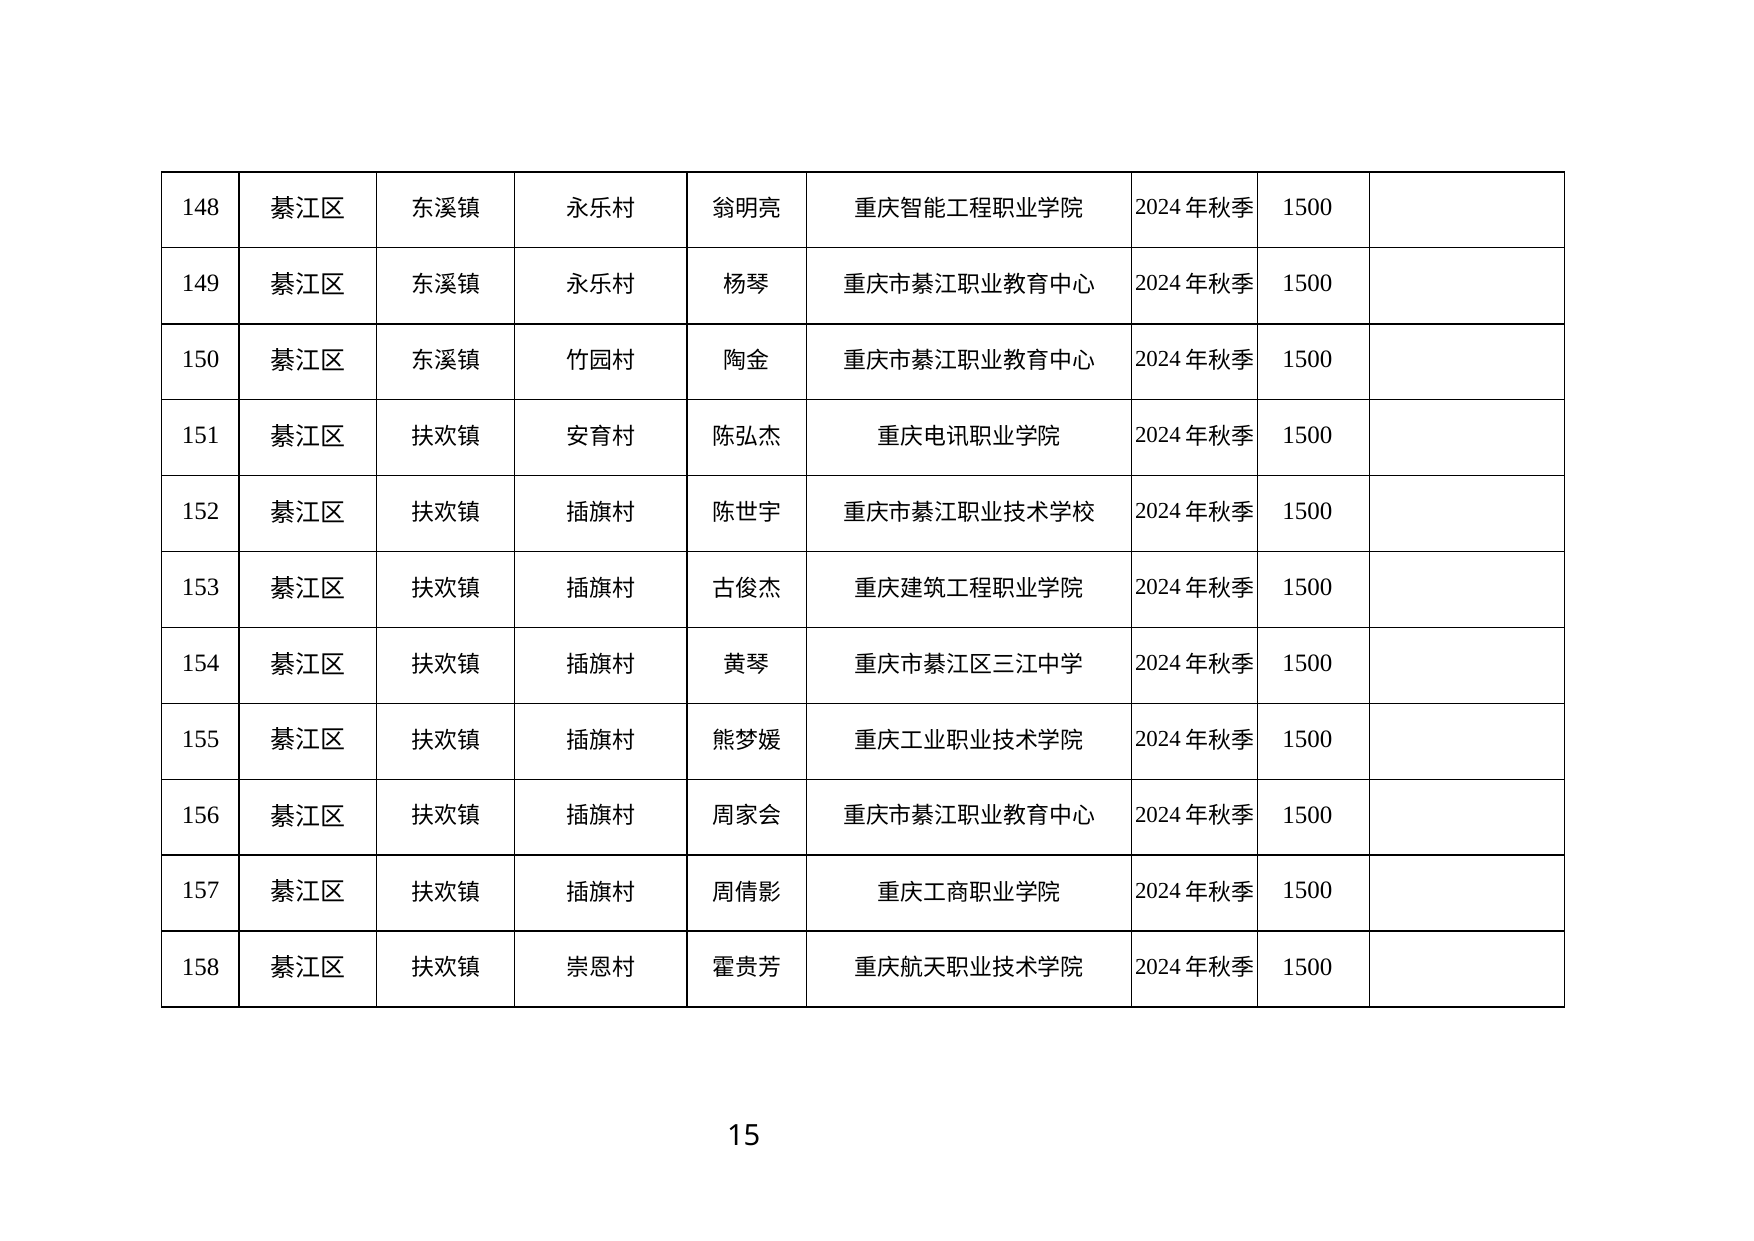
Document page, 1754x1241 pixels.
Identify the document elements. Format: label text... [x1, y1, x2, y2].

table_cell 插旗村 [515, 704, 686, 778]
table_cell [1370, 173, 1564, 247]
table_cell [1370, 476, 1564, 551]
table_cell 竹园村 [515, 325, 686, 399]
table_cell 插旗村 [515, 552, 686, 627]
table_cell 重庆工业职业技术学院 [807, 704, 1131, 778]
table_cell 黄琴 [688, 628, 806, 702]
table_cell 陈弘杰 [688, 400, 806, 475]
table_cell 1500 [1258, 248, 1369, 323]
table_cell [1370, 552, 1564, 627]
table_cell 綦江区 [240, 400, 376, 475]
table_cell 152 [162, 476, 238, 551]
table_cell 插旗村 [515, 780, 686, 854]
table_cell 153 [162, 552, 238, 627]
table_cell 扶欢镇 [377, 400, 514, 475]
table_cell [1370, 780, 1564, 854]
table_cell [1370, 704, 1564, 778]
table_cell 2024年秋季 [1132, 476, 1257, 551]
table_cell 重庆航天职业技术学院 [807, 932, 1131, 1006]
table_cell 綦江区 [240, 856, 376, 930]
table_cell 綦江区 [240, 325, 376, 399]
table_cell 2024年秋季 [1132, 173, 1257, 247]
table_cell [1370, 856, 1564, 930]
table_cell 2024年秋季 [1132, 400, 1257, 475]
table_cell 扶欢镇 [377, 780, 514, 854]
table_cell 2024年秋季 [1132, 325, 1257, 399]
table_cell 周倩影 [688, 856, 806, 930]
table_cell 1500 [1258, 780, 1369, 854]
table_cell 綦江区 [240, 628, 376, 702]
table_cell 扶欢镇 [377, 932, 514, 1006]
table_cell 扶欢镇 [377, 552, 514, 627]
table_cell 151 [162, 400, 238, 475]
table_cell 永乐村 [515, 248, 686, 323]
table_cell 杨琴 [688, 248, 806, 323]
table_cell [1370, 628, 1564, 702]
table_cell 2024年秋季 [1132, 628, 1257, 702]
table_cell 1500 [1258, 400, 1369, 475]
table_cell 綦江区 [240, 476, 376, 551]
table_cell 安育村 [515, 400, 686, 475]
table_cell 扶欢镇 [377, 476, 514, 551]
table_cell 148 [162, 173, 238, 247]
table_cell 重庆市綦江区三江中学 [807, 628, 1131, 702]
table_cell 1500 [1258, 325, 1369, 399]
table_cell 东溪镇 [377, 248, 514, 323]
table_cell 綦江区 [240, 248, 376, 323]
table_cell 重庆市綦江职业教育中心 [807, 780, 1131, 854]
table_cell 重庆市綦江职业教育中心 [807, 325, 1131, 399]
table_cell 插旗村 [515, 856, 686, 930]
table_cell 东溪镇 [377, 325, 514, 399]
table_cell 157 [162, 856, 238, 930]
table_cell 重庆市綦江职业技术学校 [807, 476, 1131, 551]
table_cell 2024年秋季 [1132, 704, 1257, 778]
table_cell 2024年秋季 [1132, 780, 1257, 854]
table_cell [1370, 400, 1564, 475]
table_cell 重庆市綦江职业教育中心 [807, 248, 1131, 323]
table_cell 扶欢镇 [377, 628, 514, 702]
table_cell 扶欢镇 [377, 856, 514, 930]
table_cell 古俊杰 [688, 552, 806, 627]
table_cell 1500 [1258, 932, 1369, 1006]
table_cell 156 [162, 780, 238, 854]
table_cell 霍贵芳 [688, 932, 806, 1006]
table_cell 翁明亮 [688, 173, 806, 247]
table_cell 永乐村 [515, 173, 686, 247]
table_cell 1500 [1258, 628, 1369, 702]
table_cell 154 [162, 628, 238, 702]
table_cell 插旗村 [515, 628, 686, 702]
table_cell 2024年秋季 [1132, 248, 1257, 323]
table_cell 158 [162, 932, 238, 1006]
table_cell 155 [162, 704, 238, 778]
table_cell 149 [162, 248, 238, 323]
table_cell 周家会 [688, 780, 806, 854]
table_cell 綦江区 [240, 780, 376, 854]
table_cell 綦江区 [240, 552, 376, 627]
table_cell 重庆智能工程职业学院 [807, 173, 1131, 247]
table_cell 插旗村 [515, 476, 686, 551]
table_cell 2024年秋季 [1132, 552, 1257, 627]
table_cell 2024年秋季 [1132, 932, 1257, 1006]
table_cell 重庆建筑工程职业学院 [807, 552, 1131, 627]
table_cell [1370, 932, 1564, 1006]
table_cell 扶欢镇 [377, 704, 514, 778]
table_cell 1500 [1258, 552, 1369, 627]
table_cell 1500 [1258, 856, 1369, 930]
table_cell [1370, 325, 1564, 399]
table_cell 2024年秋季 [1132, 856, 1257, 930]
table_cell 1500 [1258, 704, 1369, 778]
table_cell 綦江区 [240, 173, 376, 247]
table_cell 重庆电讯职业学院 [807, 400, 1131, 475]
table_cell 熊梦媛 [688, 704, 806, 778]
table_cell 1500 [1258, 173, 1369, 247]
table_cell 綦江区 [240, 704, 376, 778]
table_cell 150 [162, 325, 238, 399]
table_cell 1500 [1258, 476, 1369, 551]
table_cell 陶金 [688, 325, 806, 399]
table_cell 东溪镇 [377, 173, 514, 247]
table_cell 重庆工商职业学院 [807, 856, 1131, 930]
table_cell 綦江区 [240, 932, 376, 1006]
table_cell 陈世宇 [688, 476, 806, 551]
table_cell [1370, 248, 1564, 323]
table_cell 崇恩村 [515, 932, 686, 1006]
